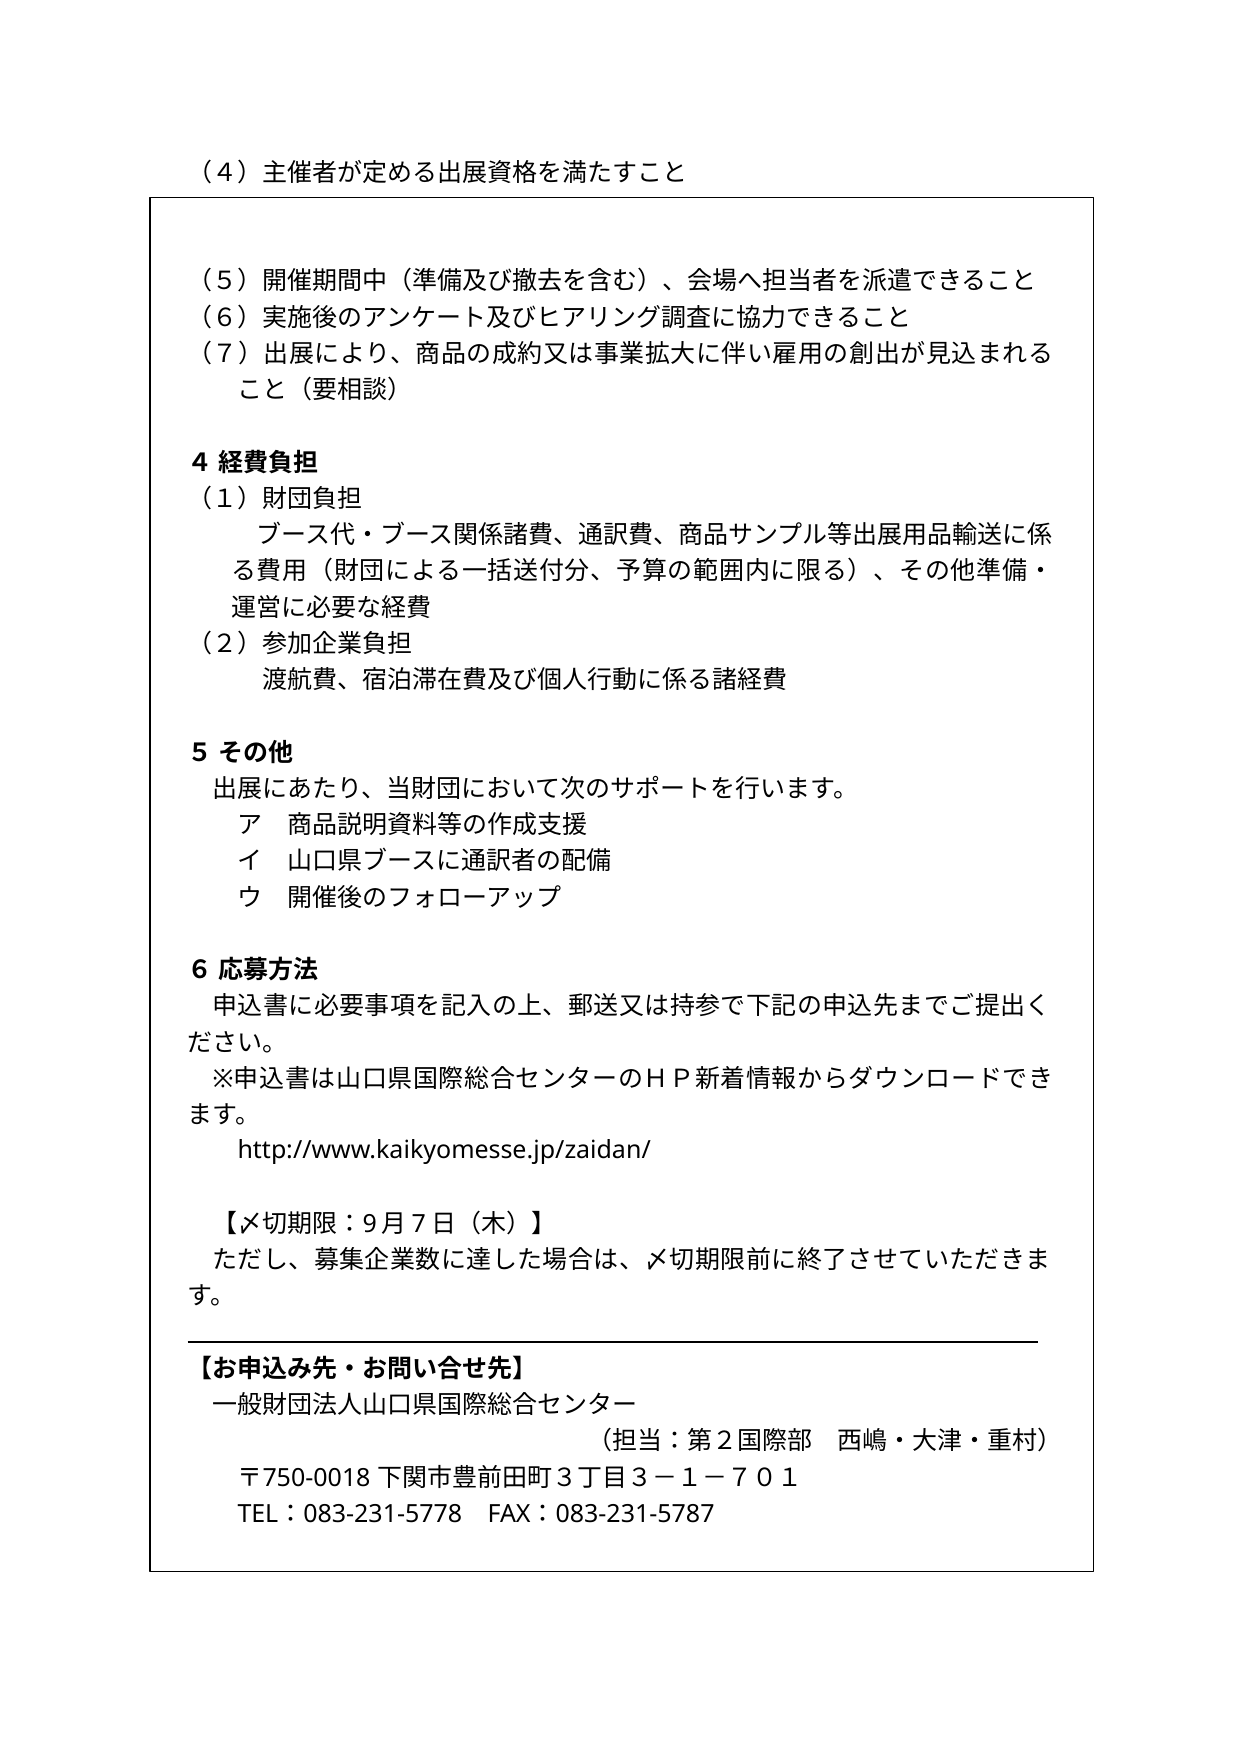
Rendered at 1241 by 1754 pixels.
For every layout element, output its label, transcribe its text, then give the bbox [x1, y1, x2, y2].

text ６ 応募方法 [187, 949, 1053, 986]
text 一般財団法人山口県国際総合センター [187, 1384, 1053, 1421]
text （２）参加企業負担 [187, 623, 1053, 659]
text 申込書に必要事項を記入の上、郵送又は持参で下記の申込先までご提出ください。 [187, 986, 1053, 1058]
text ５ その他 [187, 732, 1053, 768]
text ただし、募集企業数に達した場合は、〆切期限前に終了させていただきます。 [187, 1239, 1053, 1312]
text 出展にあたり、当財団において次のサポートを行います。 [187, 768, 1053, 804]
text ウ 開催後のフォローアップ [187, 877, 1053, 913]
text ４ 経費負担 [187, 442, 1053, 478]
text （７）出展により、商品の成約又は事業拡大に伴い雇用の創出が見込まれること（要相談） [187, 333, 1053, 406]
text 【〆切期限：9月7日（木）】 [187, 1203, 1053, 1239]
text http://www.kaikyomesse.jp/zaidan/ [187, 1131, 1053, 1167]
text （１）財団負担 [187, 478, 1053, 514]
text 〒750-0018 下関市豊前田町３丁目３－１－７０１ [187, 1457, 1053, 1493]
text ア 商品説明資料等の作成支援 [187, 804, 1053, 841]
text （５）開催期間中（準備及び撤去を含む）、会場へ担当者を派遣できること [187, 261, 1053, 297]
text （４）主催者が定める出展資格を満たすこと [187, 152, 1053, 188]
text （担当：第２国際部 西嶋・大津・重村） [187, 1421, 1088, 1457]
text ブース代・ブース関係諸費、通訳費、商品サンプル等出展用品輸送に係る費用（財団による一括送付分、予算の範囲内に限る）、その他準備・運営に必要な経費 [231, 514, 1053, 623]
text イ 山口県ブースに通訳者の配備 [187, 841, 1053, 877]
text 【お申込み先・お問い合せ先】 [187, 1348, 1053, 1384]
text 渡航費、宿泊滞在費及び個人行動に係る諸経費 [187, 659, 1053, 696]
text （６）実施後のアンケート及びヒアリング調査に協力できること [187, 297, 1053, 333]
text ※申込書は山口県国際総合センターのＨＰ新着情報からダウンロードできます。 [187, 1058, 1053, 1131]
text TEL：083-231-5778 FAX：083-231-5787 [187, 1493, 1053, 1529]
